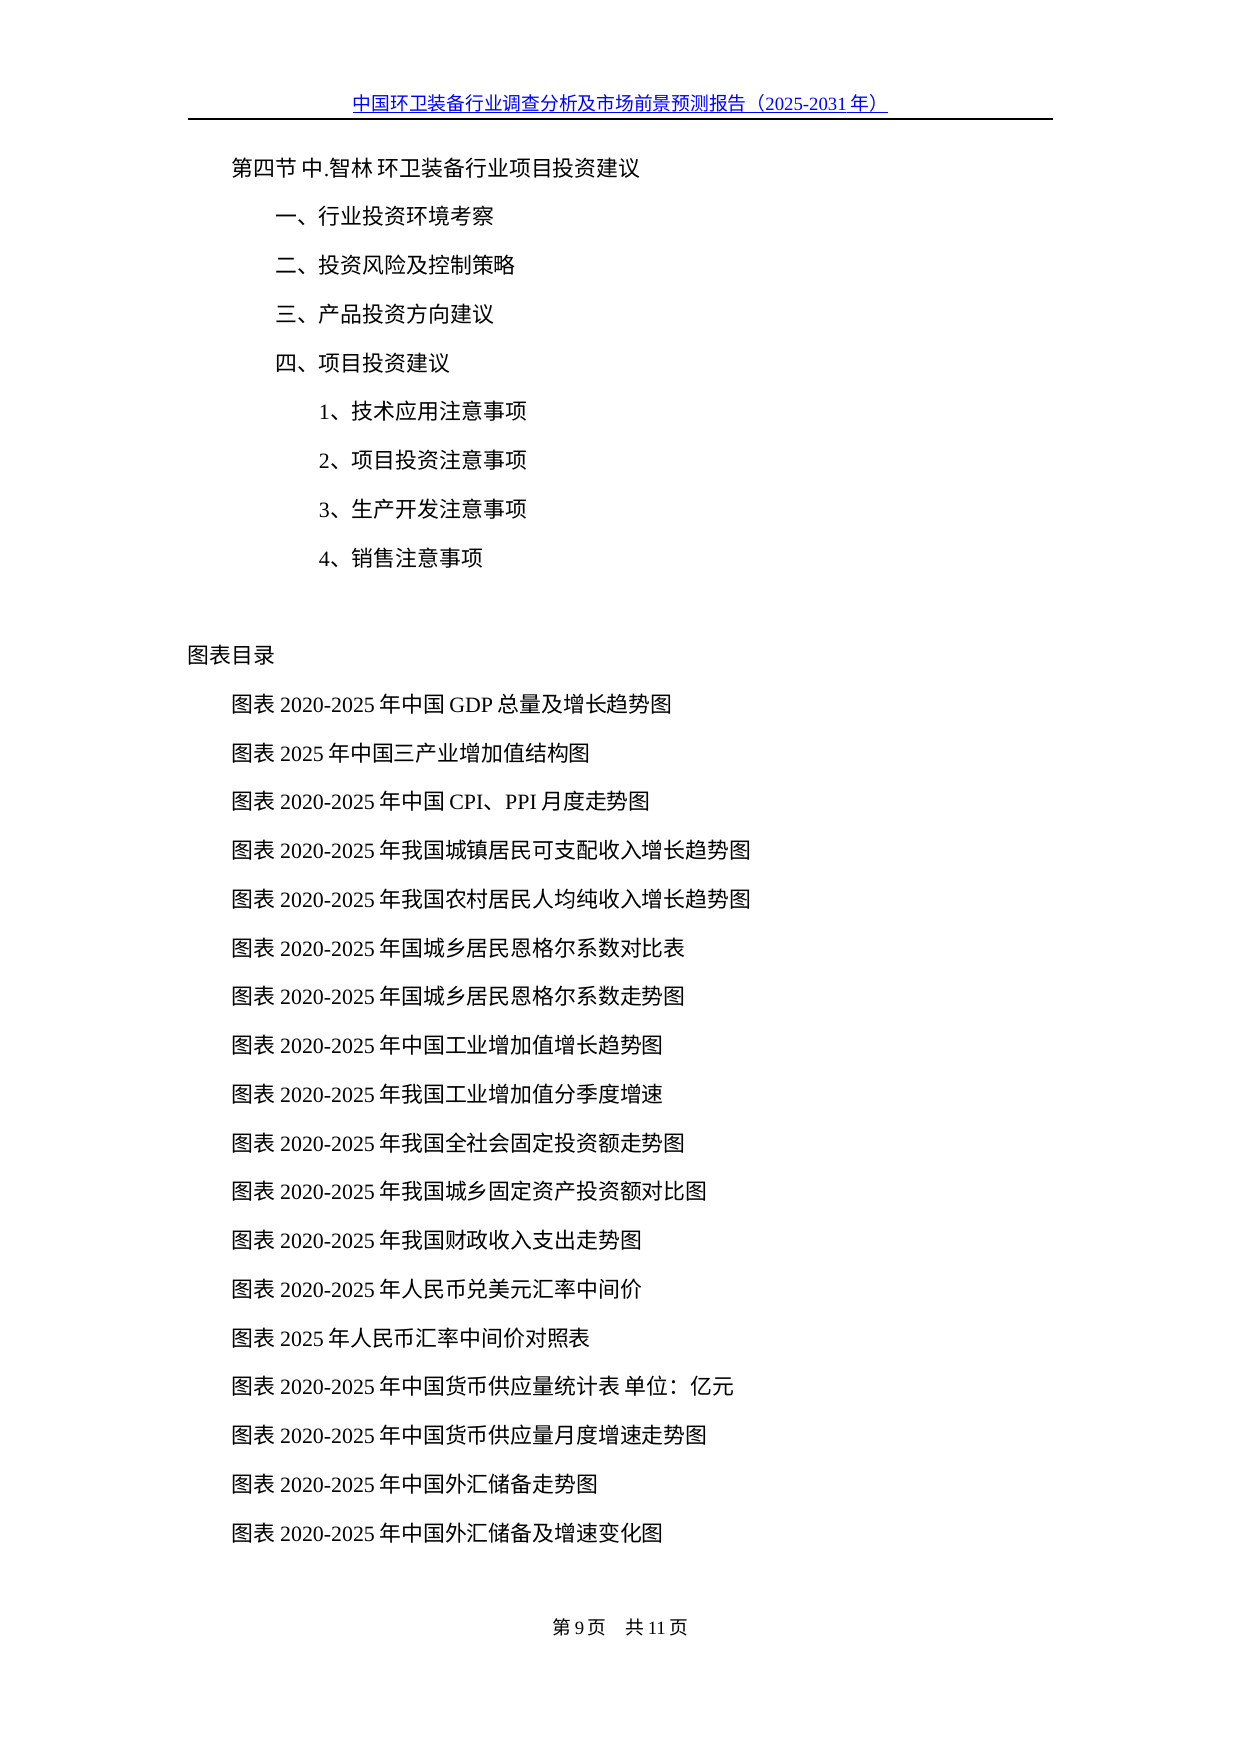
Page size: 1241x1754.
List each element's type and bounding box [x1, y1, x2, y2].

text [187, 150, 1053, 1548]
